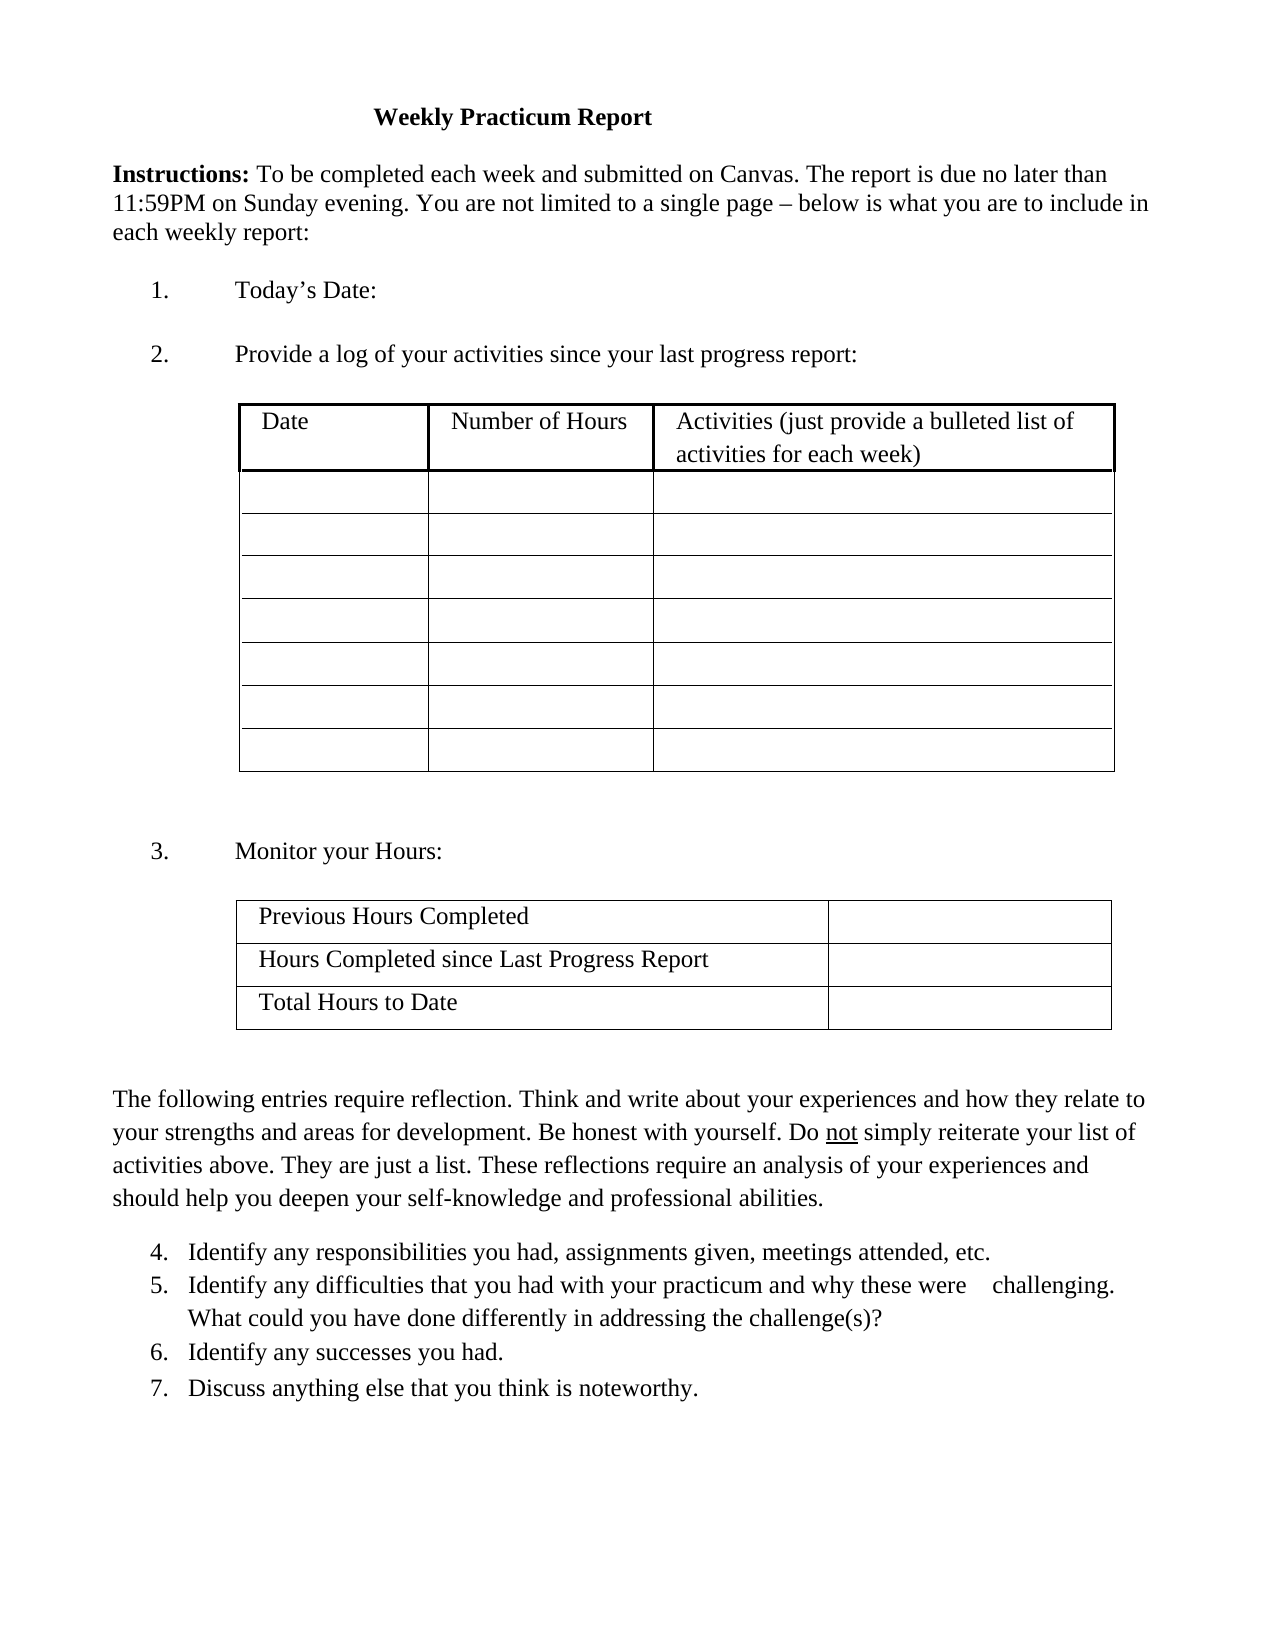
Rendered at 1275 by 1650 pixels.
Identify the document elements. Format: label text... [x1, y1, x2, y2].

list Identify any responsibilities you had, assignments given, meetings attended, etc. [150, 1237, 1173, 1266]
table_cell [240, 598, 428, 642]
list Provide a log of your activities since your last progress report: [150, 339, 1173, 368]
list Monitor your Hours: [150, 836, 1173, 865]
table_cell [654, 685, 1114, 727]
table_cell [654, 513, 1114, 555]
table_cell [240, 642, 428, 684]
table_header [829, 901, 1111, 943]
table_cell [654, 728, 1114, 771]
list Today’s Date: [150, 275, 1173, 304]
table_cell [429, 472, 653, 512]
table_cell [429, 514, 653, 555]
table_cell [240, 470, 428, 512]
table_cell [654, 598, 1114, 642]
table_cell [654, 469, 1114, 512]
table_cell [654, 555, 1114, 598]
table_header Number of Hours [430, 406, 652, 469]
table_header Activities (just provide a bulleted list of activities for each week) [655, 406, 1113, 469]
list Discuss anything else that you think is noteworthy. [150, 1373, 1173, 1402]
table_cell [429, 686, 653, 727]
table_cell Hours Completed since Last Progress Report [237, 944, 828, 986]
table_cell [240, 513, 428, 555]
list Identify any difficulties that you had with your practicum and why these were challenging. What could you have done differently in addressing the challenge(s)? [150, 1270, 1115, 1332]
text The following entries require reflection. Think and write about your experiences and how they relate to your strengths and areas for development. Be honest with yourself. Do not simply reiterate your list of activities above. They are just a list. These reflections require an analysis of your experiences and should help you deepen your self-knowledge and professional abilities. [112, 1084, 1156, 1212]
table_cell [829, 944, 1111, 986]
table_cell [240, 685, 428, 727]
table_cell [429, 643, 653, 684]
table_cell [429, 556, 653, 598]
table_header Previous Hours Completed [237, 901, 828, 943]
list Identify any successes you had. [150, 1337, 1173, 1366]
table_cell [429, 599, 653, 642]
table_header Date [241, 406, 427, 469]
table_cell [240, 555, 428, 598]
text Instructions: To be completed each week and submitted on Canvas. The report is due no later than 11:59PM on Sunday evening. You are not limited to a single page – below is what you are to include in each weekly report: [112, 159, 1149, 246]
table_cell [829, 987, 1111, 1029]
text Weekly Practicum Report [100, 102, 925, 131]
table_cell [654, 642, 1114, 684]
table_cell Total Hours to Date [237, 987, 828, 1029]
table_cell [429, 729, 653, 771]
table_cell [240, 728, 428, 771]
